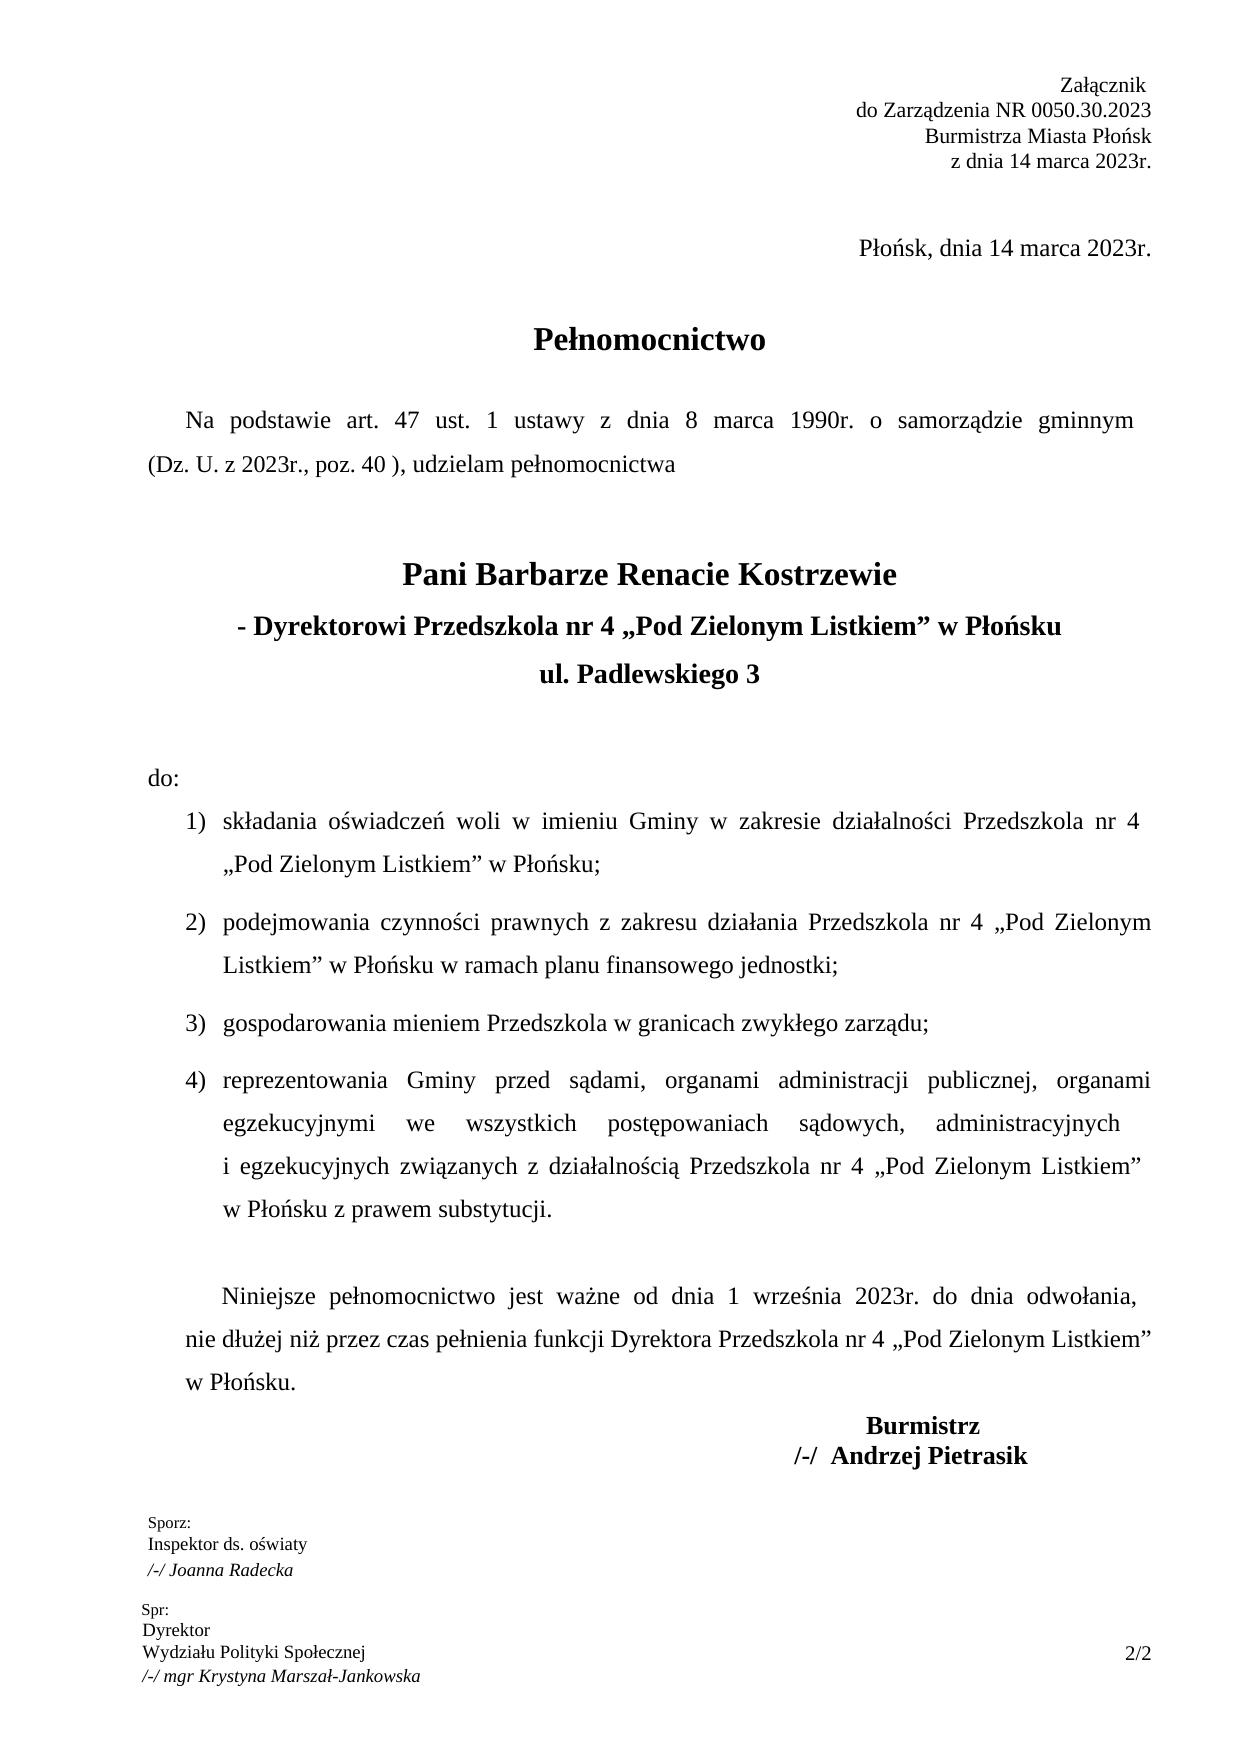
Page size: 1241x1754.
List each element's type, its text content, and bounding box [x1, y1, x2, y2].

text Załącznik do Zarządzenia NR 0050.30.2023 [148, 72, 1152, 123]
text Sporz: [148, 1513, 1152, 1532]
list składania oświadczeń woli w imieniu Gminy w zakresie działalności Przedszkola nr 4 „Pod Zielonym Listkiem” w Płońsku; [185, 806, 1152, 878]
list podejmowania czynności prawnych z zakresu działania Przedszkola nr 4 „Pod Zielonym Listkiem” w Płońsku w ramach planu finansowego jednostki; [185, 907, 1152, 979]
text /-/ Andrzej Pietrasik [590, 1440, 1152, 1470]
text Pełnomocnictwo [148, 319, 1152, 358]
text Na podstawie art. 47 ust. 1 ustawy z dnia 8 marca 1990r. o samorządzie gminnym (Dz. U. z 2023r., poz. 40 ), udzielam pełnomocnictwa [148, 406, 1152, 477]
text Inspektor ds. oświaty [148, 1532, 1152, 1554]
text Burmistrz [590, 1410, 1152, 1440]
text Płońsk, dnia 14 marca 2023r. [148, 233, 1152, 262]
subtitle ul. Padlewskiego 3 [148, 657, 1152, 690]
text /-/ Joanna Radecka [148, 1559, 1152, 1580]
subtitle Pani Barbarze Renacie Kostrzewie - Dyrektorowi Przedszkola nr 4 „Pod Zielonym Listkiem” w Płońsku [148, 554, 1152, 641]
text do: [148, 763, 1152, 792]
list gospodarowania mieniem Przedszkola w granicach zwykłego zarządu; [185, 1008, 1152, 1036]
text Burmistrza Miasta Płońsk z dnia 14 marca 2023r. [148, 123, 1152, 173]
text Niniejsze pełnomocnictwo jest ważne od dnia 1 września 2023r. do dnia odwołania, nie dłużej niż przez czas pełnienia funkcji Dyrektora Przedszkola nr 4 „Pod Zielonym Listkiem” w Płońsku. [185, 1281, 1152, 1396]
list reprezentowania Gminy przed sądami, organami administracji publicznej, organami egzekucyjnymi we wszystkich postępowaniach sądowych, administracyjnych i egzekucyjnych związanych z działalnością Przedszkola nr 4 „Pod Zielonym Listkiem” w Płońsku z prawem substytucji. [185, 1065, 1152, 1223]
